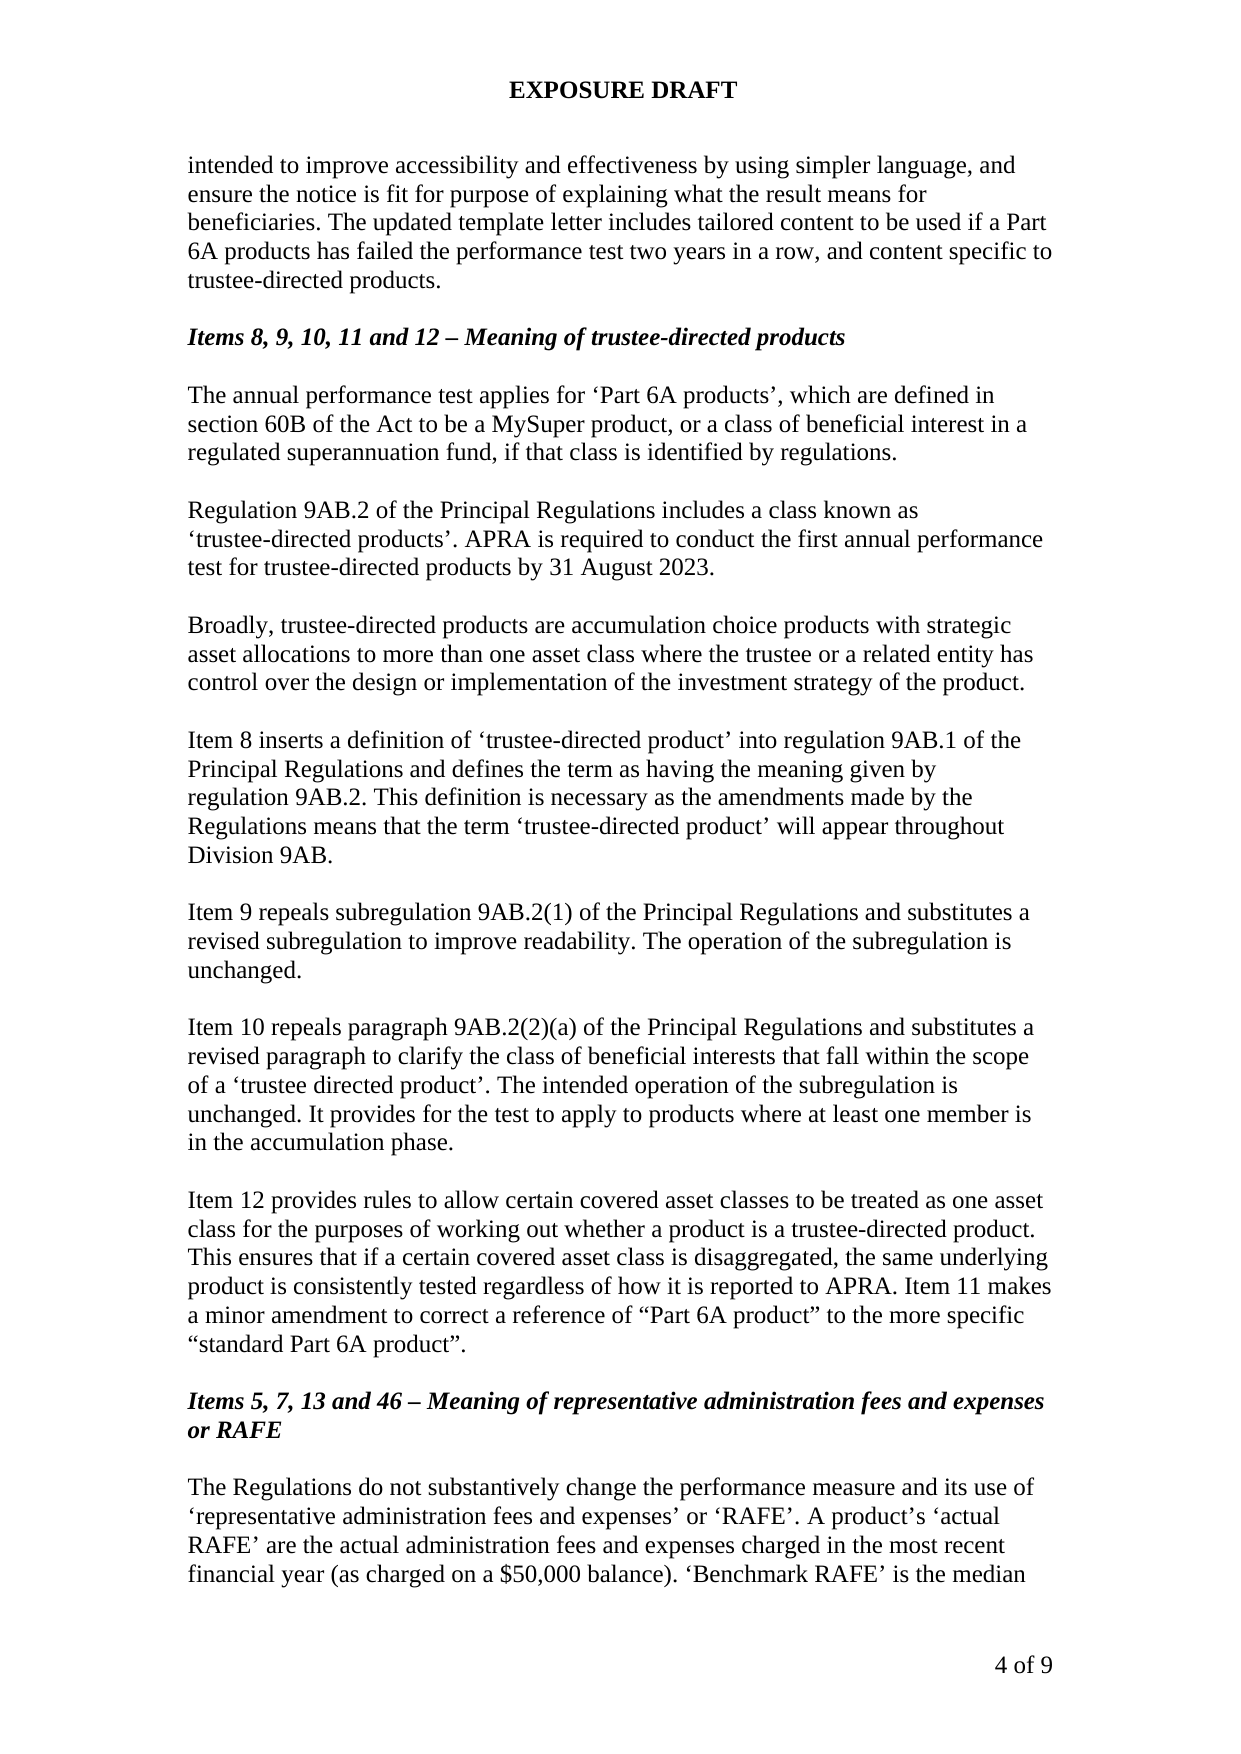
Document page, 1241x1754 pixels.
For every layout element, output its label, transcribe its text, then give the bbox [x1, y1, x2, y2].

text Broadly, trustee-directed products are accumulation choice products with strategic asset allocations to more than one asset class where the trustee or a related entity has control over the design or implementation of the investment strategy of the product. [187, 610, 1053, 696]
text Item 12 provides rules to allow certain covered asset classes to be treated as one asset class for the purposes of working out whether a product is a trustee-directed product. This ensures that if a certain covered asset class is disaggregated, the same underlying product is consistently tested regardless of how it is reported to APRA. Item 11 makes a minor amendment to correct a reference of “Part 6A product” to the more specific “standard Part 6A product”. [187, 1185, 1053, 1357]
text Items 8, 9, 10, 11 and 12 – Meaning of trustee-directed products [187, 322, 1053, 351]
text Item 8 inserts a definition of ‘trustee-directed product’ into regulation 9AB.1 of the Principal Regulations and defines the term as having the meaning given by regulation 9AB.2. This definition is necessary as the amendments made by the Regulations means that the term ‘trustee-directed product’ will appear throughout Division 9AB. [187, 725, 1053, 869]
text Items 5, 7, 13 and 46 – Meaning of representative administration fees and expenses or RAFE [187, 1386, 1053, 1444]
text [187, 150, 1053, 294]
text Regulation 9AB.2 of the Principal Regulations includes a class known as ‘trustee-directed products’. APRA is required to conduct the first annual performance test for trustee-directed products by 31 August 2023. [187, 495, 1053, 581]
text Item 9 repeals subregulation 9AB.2(1) of the Principal Regulations and substitutes a revised subregulation to improve readability. The operation of the subregulation is unchanged. [187, 897, 1053, 984]
text The annual performance test applies for ‘Part 6A products’, which are defined in section 60B of the Act to be a MySuper product, or a class of beneficial interest in a regulated superannuation fund, if that class is identified by regulations. [187, 380, 1053, 466]
text Item 10 repeals paragraph 9AB.2(2)(a) of the Principal Regulations and substitutes a revised paragraph to clarify the class of beneficial interests that fall within the scope of a ‘trustee directed product’. The intended operation of the subregulation is unchanged. It provides for the test to apply to products where at least one member is in the accumulation phase. [187, 1012, 1053, 1156]
